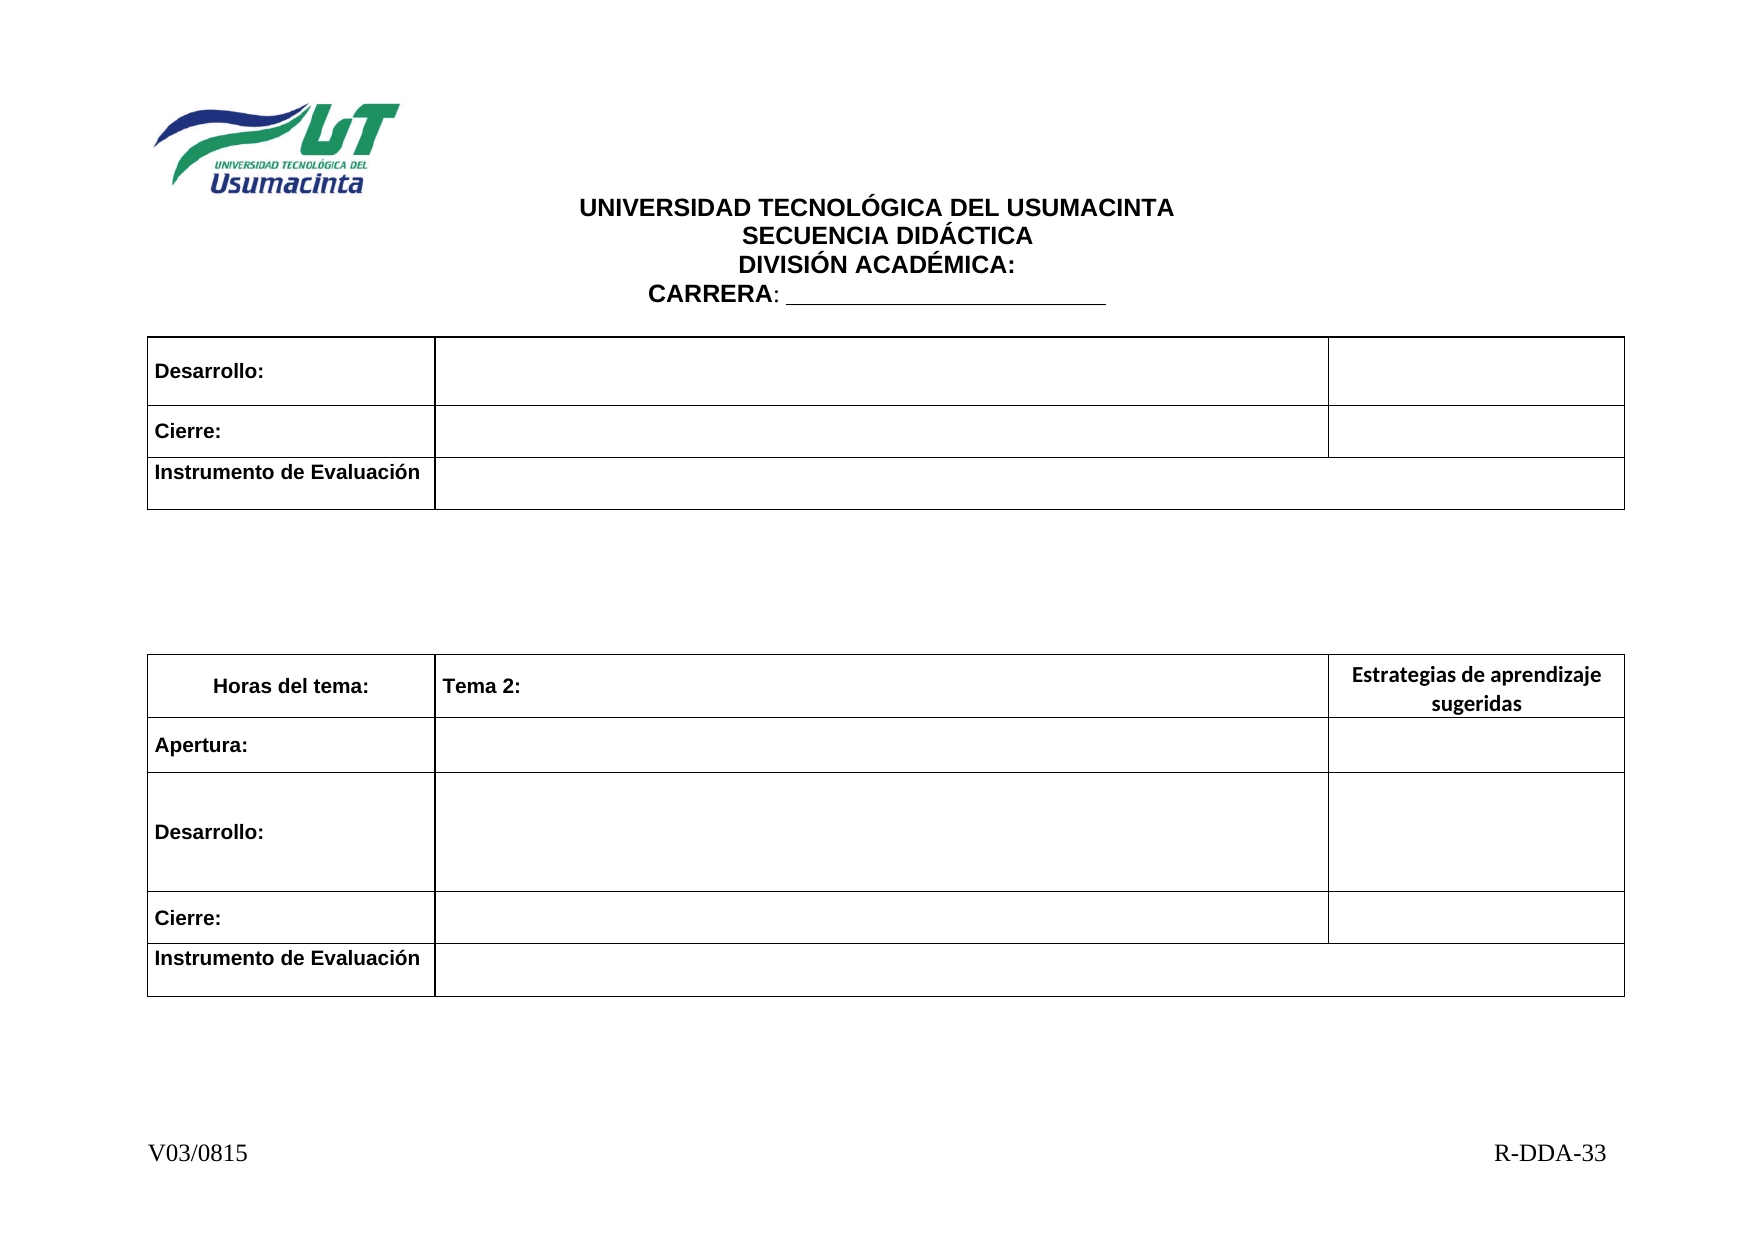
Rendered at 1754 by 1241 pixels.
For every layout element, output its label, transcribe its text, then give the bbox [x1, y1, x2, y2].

table_cell Desarrollo: [148, 773, 434, 891]
picture [147, 73, 404, 216]
table_cell [436, 406, 1328, 457]
table_header Horas del tema: [148, 655, 434, 717]
table_cell [436, 458, 1624, 509]
table_cell [1329, 406, 1624, 457]
table_cell [1329, 773, 1624, 891]
table_cell [1329, 338, 1624, 404]
table_cell Desarrollo: [148, 338, 434, 404]
table_header Tema 2: [436, 655, 1328, 717]
table_cell Cierre: [148, 406, 434, 457]
table_cell [436, 773, 1328, 891]
table_cell [1329, 892, 1624, 943]
table_cell Instrumento de Evaluación [148, 458, 434, 509]
table_cell [436, 338, 1328, 404]
table_cell [436, 892, 1328, 943]
table_cell Instrumento de Evaluación [148, 944, 434, 996]
table_cell [436, 718, 1328, 772]
table_cell Apertura: [148, 718, 434, 772]
table_header Estrategias de aprendizaje sugeridas [1329, 655, 1624, 717]
table_cell Cierre: [148, 892, 434, 943]
table_cell [1329, 718, 1624, 772]
table_cell [436, 944, 1624, 996]
